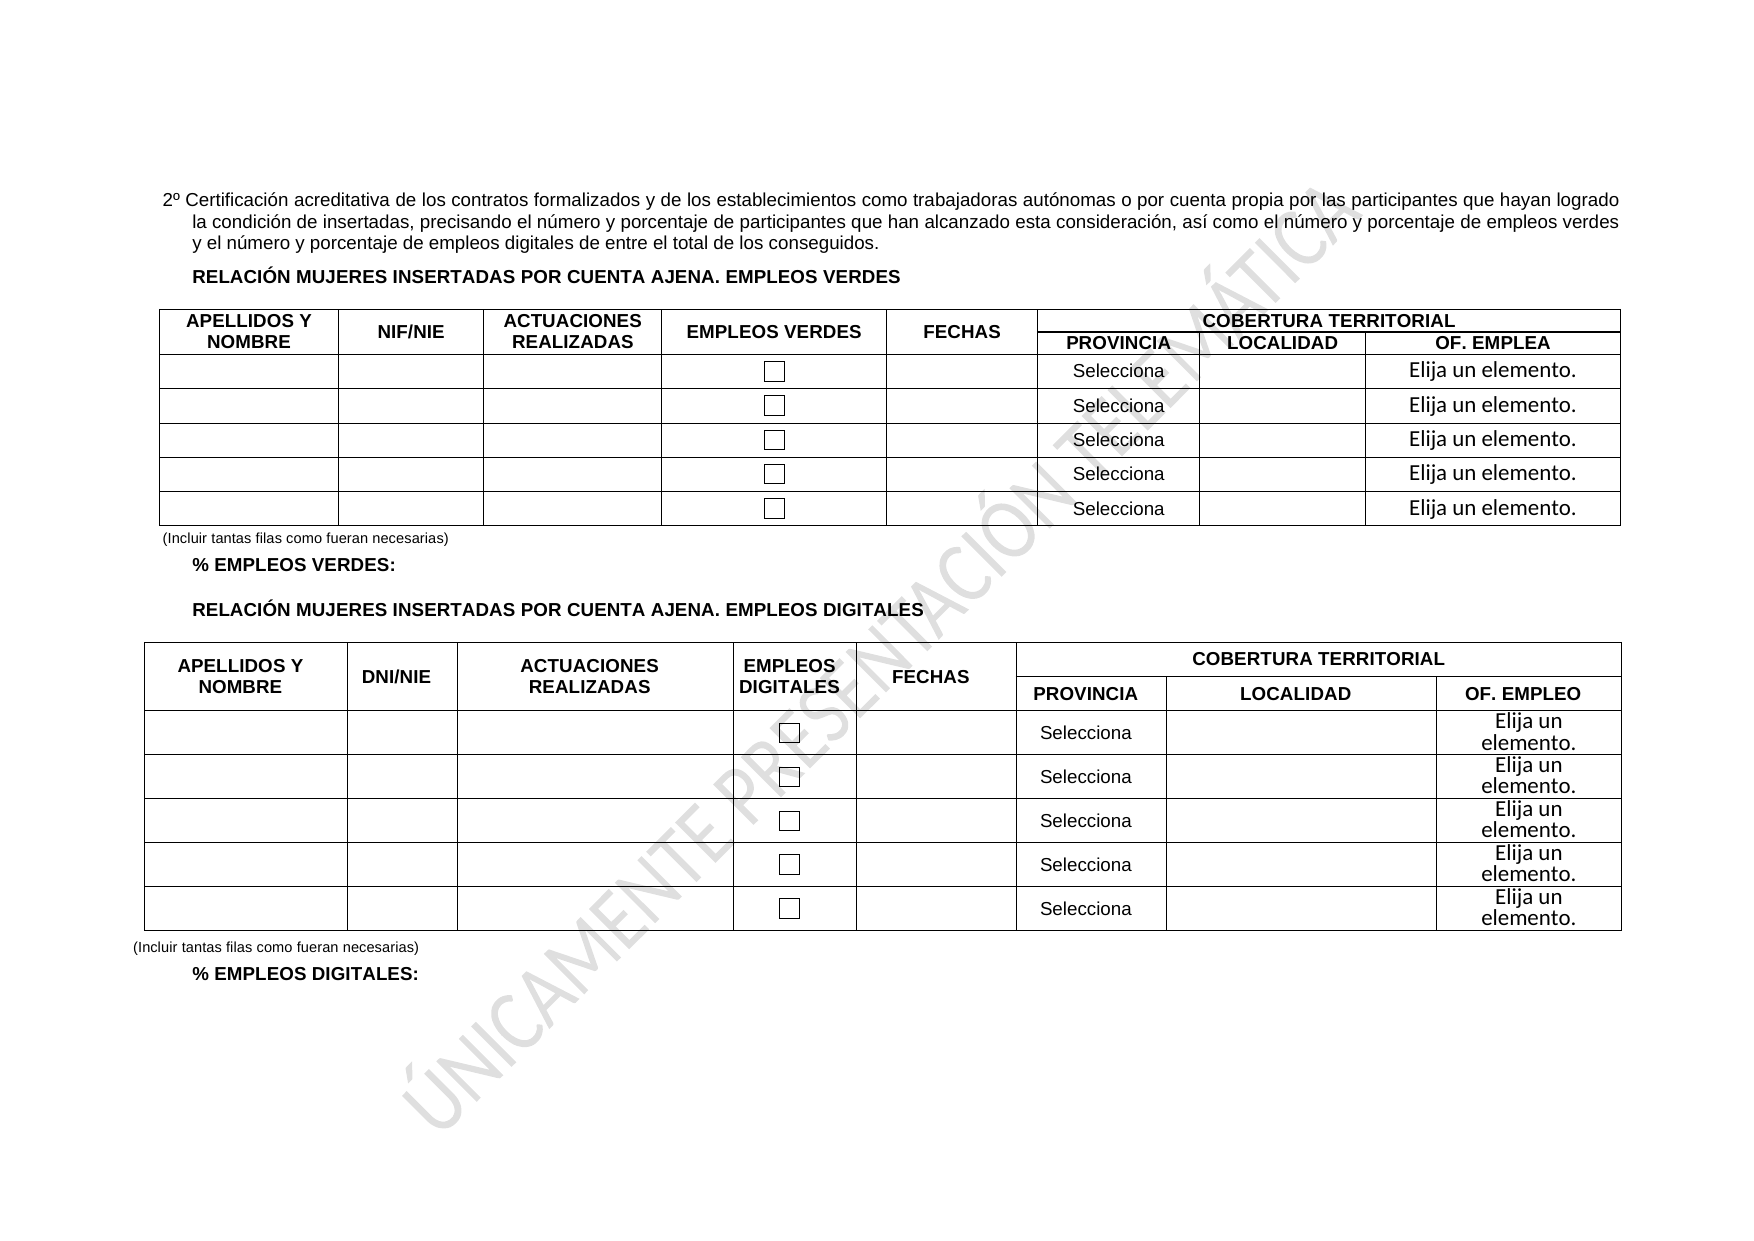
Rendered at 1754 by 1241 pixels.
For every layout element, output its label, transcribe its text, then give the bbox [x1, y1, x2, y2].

text RELACIÓN MUJERES INSERTADAS POR CUENTA AJENA. EMPLEOS VERDES [192, 267, 1621, 288]
table_cell [1017, 711, 1166, 754]
table_cell [662, 458, 886, 491]
table_cell [145, 711, 347, 754]
table_cell [887, 492, 1037, 525]
table_cell [887, 458, 1037, 491]
table_cell LOCALIDAD [1200, 333, 1365, 354]
table_cell [458, 799, 733, 842]
table_cell [887, 389, 1037, 422]
table_cell [1017, 755, 1166, 798]
table_cell [1038, 492, 1199, 525]
table_cell [348, 711, 457, 754]
table_cell [734, 887, 856, 930]
table_cell [458, 843, 733, 886]
table_cell [160, 389, 338, 422]
table_cell [1167, 755, 1436, 798]
table_cell [458, 711, 733, 754]
table_cell [1200, 492, 1365, 525]
table_header DNI/NIE [348, 643, 457, 710]
table_cell [339, 389, 483, 422]
table_cell [145, 843, 347, 886]
table_header EMPLEOS DIGITALES [734, 643, 856, 710]
table_header FECHAS [857, 643, 1016, 710]
table_cell [662, 389, 886, 422]
text (Incluir tantas filas como fueran necesarias) [133, 936, 1621, 957]
table_cell [857, 843, 1016, 886]
table_cell [1167, 843, 1436, 886]
table_cell [484, 492, 661, 525]
table_header FECHAS [887, 310, 1037, 354]
table_cell [1200, 389, 1365, 422]
text RELACIÓN MUJERES INSERTADAS POR CUENTA AJENA. EMPLEOS DIGITALES [192, 599, 1621, 621]
table_cell [887, 355, 1037, 388]
table_cell [662, 424, 886, 457]
table_cell LOCALIDAD [1167, 677, 1436, 710]
table_cell [1038, 424, 1199, 457]
table_header COBERTURA TERRITORIAL [1038, 310, 1620, 331]
table_cell [857, 711, 1016, 754]
table_cell [1038, 458, 1199, 491]
table_cell [734, 799, 856, 842]
table_cell [339, 424, 483, 457]
table_cell [1200, 424, 1365, 457]
table_cell PROVINCIA [1038, 333, 1199, 354]
table_header APELLIDOS Y NOMBRE [145, 643, 347, 710]
text (Incluir tantas filas como fueran necesarias) [162, 526, 1621, 548]
table_cell [662, 492, 886, 525]
table_cell [348, 755, 457, 798]
table_cell [348, 843, 457, 886]
table_cell [339, 458, 483, 491]
table_cell [1017, 799, 1166, 842]
table_cell PROVINCIA [1017, 677, 1166, 710]
table_cell [484, 389, 661, 422]
table_cell [348, 799, 457, 842]
table_header COBERTURA TERRITORIAL [1017, 643, 1621, 676]
table_cell OF. EMPLEA [1366, 333, 1620, 354]
table_header NIF/NIE [339, 310, 483, 354]
table_header ACTUACIONES REALIZADAS [458, 643, 733, 710]
table_cell [1200, 355, 1365, 388]
table_cell [1017, 843, 1166, 886]
table_cell [734, 843, 856, 886]
table_cell [160, 355, 338, 388]
table_cell [160, 458, 338, 491]
text % EMPLEOS VERDES: [192, 554, 1621, 576]
text 2º Certificación acreditativa de los contratos formalizados y de los establecimientos como trabajadoras autónomas o por cuenta propia por las participantes que hayan logrado la condición de insertadas, precisando el número y porcentaje de participantes que han alcanzado esta consideración, así como el número y porcentaje de empleos verdes y el número y porcentaje de empleos digitales de entre el total de los conseguidos. [162, 190, 1621, 254]
table_cell [484, 355, 661, 388]
table_header EMPLEOS VERDES [662, 310, 886, 354]
table_cell [662, 355, 886, 388]
table_cell [458, 755, 733, 798]
table_cell [484, 424, 661, 457]
table_cell [887, 424, 1037, 457]
table_cell [857, 799, 1016, 842]
table_cell OF. EMPLEO [1437, 677, 1621, 710]
table_cell [145, 755, 347, 798]
table_cell [1167, 887, 1436, 930]
table_cell [1017, 887, 1166, 930]
table_header APELLIDOS Y NOMBRE [160, 310, 338, 354]
table_cell [857, 755, 1016, 798]
table_cell [339, 355, 483, 388]
table_cell [1038, 389, 1199, 422]
table_cell [1167, 799, 1436, 842]
table_cell [160, 424, 338, 457]
table_cell [339, 492, 483, 525]
table_header ACTUACIONES REALIZADAS [484, 310, 661, 354]
table_cell [857, 887, 1016, 930]
table_cell [1038, 355, 1199, 388]
table_cell [160, 492, 338, 525]
table_cell [734, 711, 856, 754]
table_cell [458, 887, 733, 930]
table_cell [348, 887, 457, 930]
table_cell [145, 887, 347, 930]
table_cell [1200, 458, 1365, 491]
text % EMPLEOS DIGITALES: [192, 963, 1621, 985]
table_cell [484, 458, 661, 491]
table_cell [145, 799, 347, 842]
table_cell [1167, 711, 1436, 754]
table_cell [734, 755, 856, 798]
